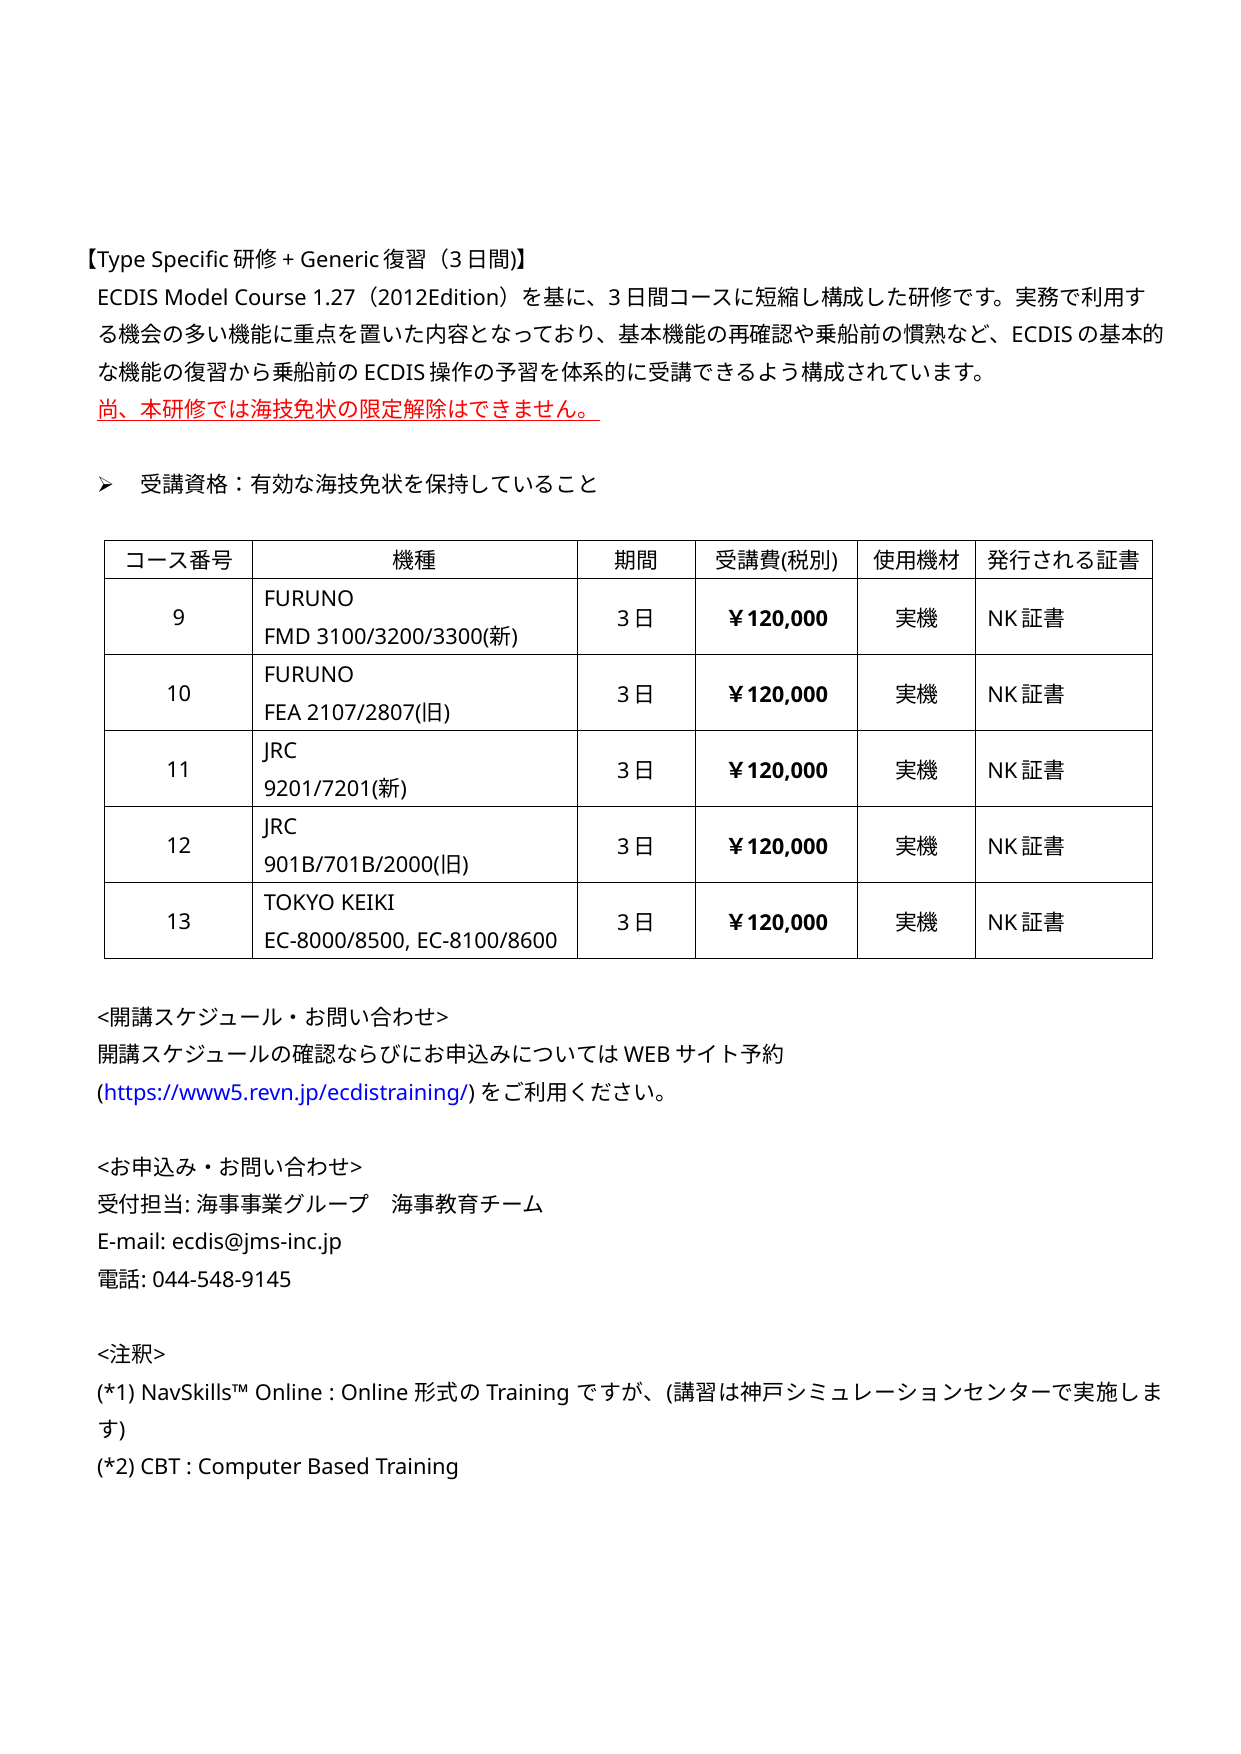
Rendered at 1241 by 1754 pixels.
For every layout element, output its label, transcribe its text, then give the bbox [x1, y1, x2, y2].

text E-mail: ecdis@jms-inc.jp [75, 1222, 1165, 1259]
table_cell 実機 [858, 655, 975, 730]
table_cell FURUNO FEA 2107/2807(旧) [253, 655, 577, 730]
text <お申込み・お問い合わせ> [75, 1147, 1165, 1184]
text 【Type Specific研修 + Generic復習（3日間)】 [75, 239, 1165, 277]
text (*1) NavSkills™ Online : Online形式のTraining ですが、(講習は神戸シミュレーションセンターで実施します) [97, 1372, 1165, 1447]
table_header 機種 [253, 541, 577, 578]
table_cell NK証書 [976, 883, 1152, 958]
table_header 受講費(税別) [696, 541, 857, 578]
text 開講スケジュールの確認ならびにお申込みについてはWEBサイト予約 (https://www5.revn.jp/ecdistraining/) をご利用ください。 [97, 1034, 1165, 1109]
list 受講資格：有効な海技免状を保持していること [97, 464, 1165, 502]
table_cell 11 [105, 731, 252, 806]
table_cell 3日 [578, 655, 695, 730]
table_cell 3日 [578, 579, 695, 654]
table_cell 13 [105, 883, 252, 958]
table_cell 実機 [858, 807, 975, 882]
table_header 使用機材 [858, 541, 975, 578]
table_cell NK証書 [976, 731, 1152, 806]
table_cell ￥120,000 [696, 807, 857, 882]
table_cell ￥120,000 [696, 579, 857, 654]
text 電話: 044-548-9145 [75, 1259, 1165, 1297]
text <注釈> [97, 1334, 1165, 1372]
table_cell 9 [105, 579, 252, 654]
table_cell ￥120,000 [696, 655, 857, 730]
table_cell NK証書 [976, 655, 1152, 730]
text ECDIS Model Course 1.27（2012Edition）を基に、3日間コースに短縮し構成した研修です。実務で利用する機会の多い機能に重点を置いた内容となっており、基本機能の再確認や乗船前の慣熟など、ECDISの基本的な機能の復習から乗船前のECDIS操作の予習を体系的に受講できるよう構成されています。 [97, 277, 1165, 389]
table_cell 12 [105, 807, 252, 882]
table_cell NK証書 [976, 807, 1152, 882]
table_cell 実機 [858, 579, 975, 654]
table_cell 3日 [578, 731, 695, 806]
text (*2) CBT : Computer Based Training [97, 1447, 1165, 1484]
table_cell NK証書 [976, 579, 1152, 654]
table_cell JRC 9201/7201(新) [253, 731, 577, 806]
table_cell ￥120,000 [696, 883, 857, 958]
text 尚、本研修では海技免状の限定解除はできません。 [97, 389, 1165, 427]
table_cell TOKYO KEIKI EC-8000/8500, EC-8100/8600 [253, 883, 577, 958]
table_cell FURUNO FMD 3100/3200/3300(新) [253, 579, 577, 654]
table_cell 3日 [578, 883, 695, 958]
table_cell 実機 [858, 731, 975, 806]
table_header 発行される証書 [976, 541, 1152, 578]
table_cell 実機 [858, 883, 975, 958]
table_cell ￥120,000 [696, 731, 857, 806]
table_cell 10 [105, 655, 252, 730]
text <開講スケジュール・お問い合わせ> [75, 997, 1165, 1034]
table_cell JRC 901B/701B/2000(旧) [253, 807, 577, 882]
table_header 期間 [578, 541, 695, 578]
text 受付担当: 海事事業グループ 海事教育チーム [75, 1184, 1165, 1222]
table_cell 3日 [578, 807, 695, 882]
table_header コース番号 [105, 541, 252, 578]
